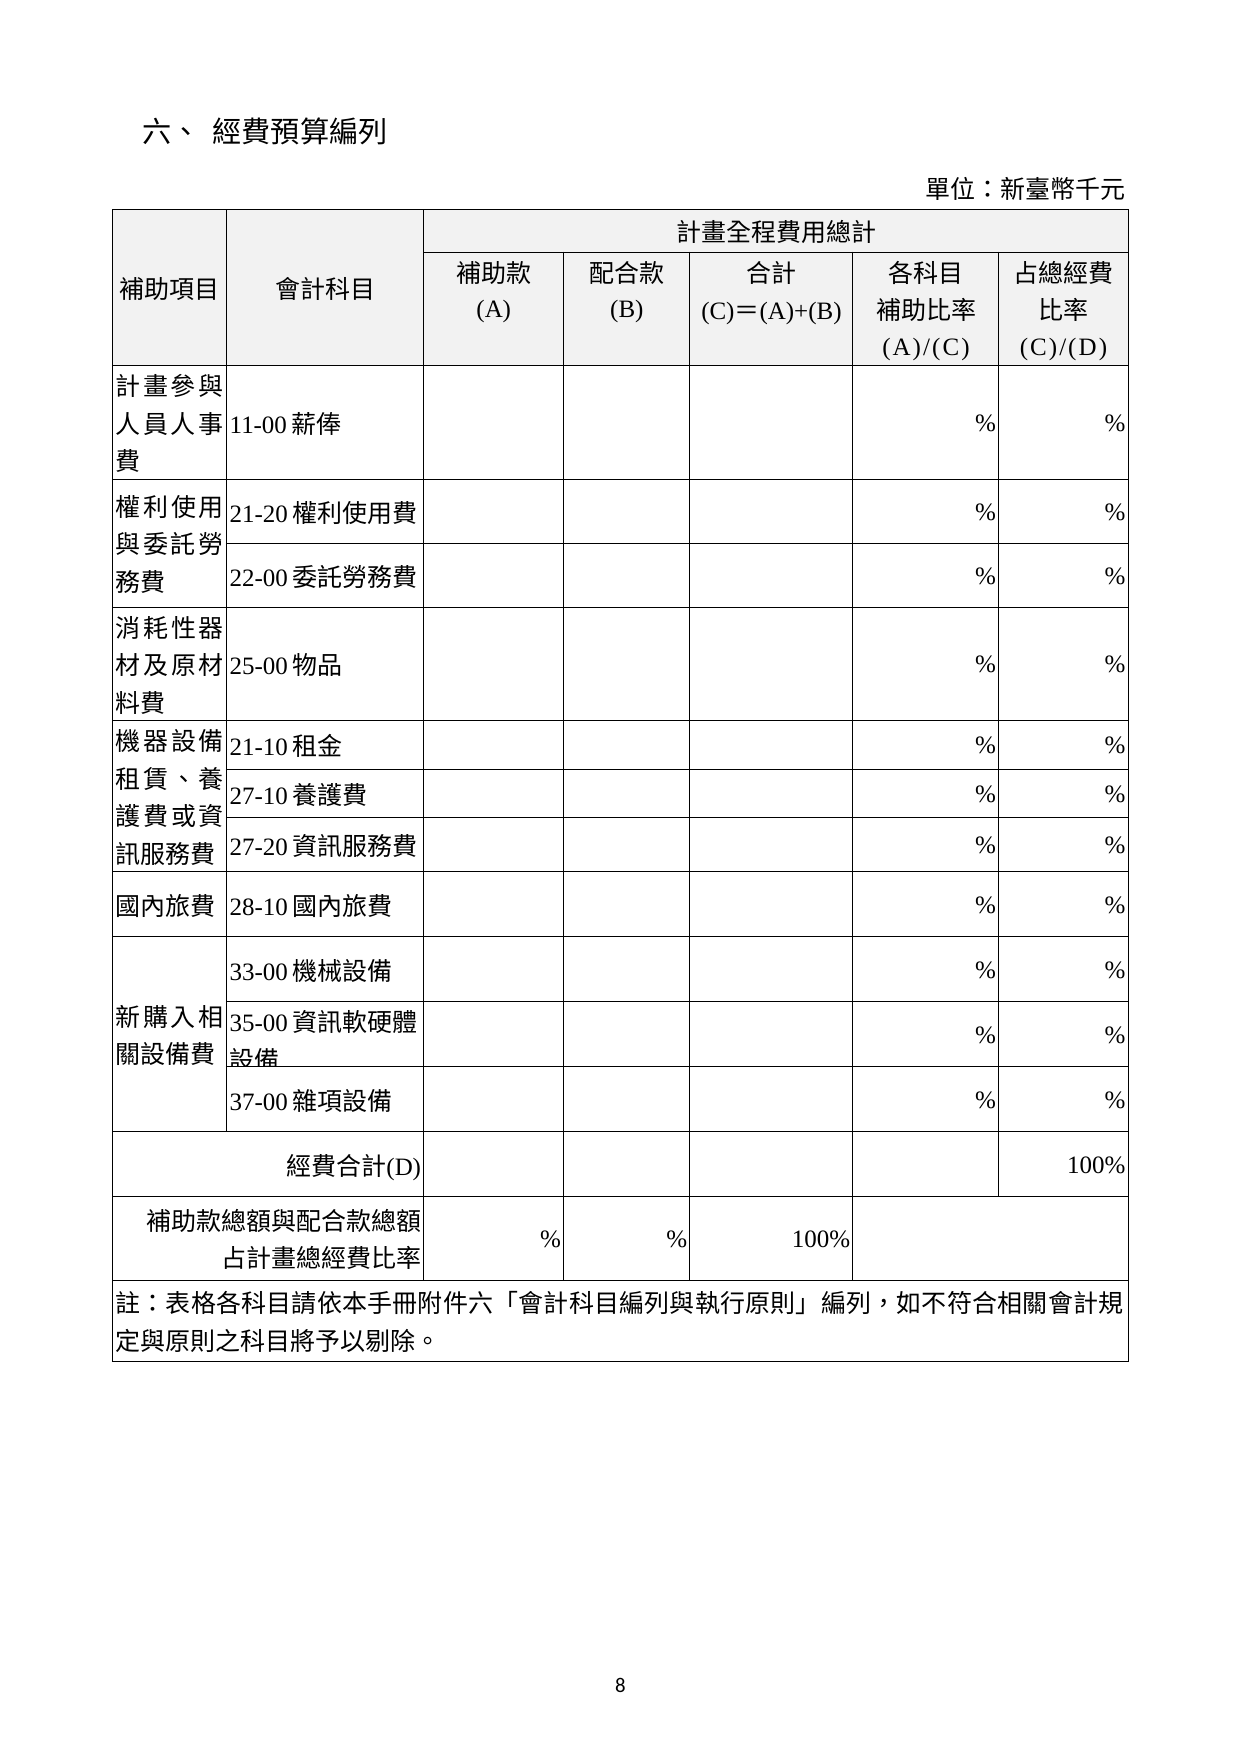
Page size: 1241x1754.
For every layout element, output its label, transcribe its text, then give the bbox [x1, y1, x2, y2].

table_cell 消耗性器材及原材料費 [113, 608, 226, 720]
table_cell [564, 480, 689, 543]
table_cell [564, 818, 689, 871]
table_cell 權利使用與委託勞務費 [113, 480, 226, 607]
table_cell 21-20權利使用費 [227, 480, 423, 543]
table_cell [424, 1002, 563, 1066]
table_cell 35-00資訊軟硬體設備 [227, 1002, 423, 1066]
table_cell 37-00雜項設備 [227, 1067, 423, 1131]
table_cell % [999, 872, 1128, 936]
table_cell 新購入相關設備費 [113, 937, 226, 1131]
table_cell [424, 544, 563, 607]
table_cell % [853, 721, 998, 769]
table_cell % [853, 872, 998, 936]
table_cell [564, 544, 689, 607]
table_cell 100% [999, 1132, 1128, 1196]
list 經費預算編列 [142, 92, 1128, 167]
table_cell % [853, 818, 998, 871]
table_cell 補助款 (A) [424, 253, 563, 365]
table_cell [564, 937, 689, 1001]
table_cell 配合款 (B) [564, 253, 689, 365]
table_cell [424, 1132, 563, 1196]
table_cell 註：表格各科目請依本手冊附件六「會計科目編列與執行原則」編列，如不符合相關會計規定與原則之科目將予以剔除。 [113, 1281, 1128, 1361]
table_cell 計畫全程費用總計 [424, 210, 1128, 252]
table_cell % [853, 937, 998, 1001]
table_cell 各科目 補助比率 (A)/(C) [853, 253, 998, 365]
table_cell % [424, 1197, 563, 1279]
table_cell [690, 872, 852, 936]
table_cell 占總經費比率 (C)/(D) [999, 253, 1128, 365]
table_cell [564, 608, 689, 720]
table_cell [564, 770, 689, 817]
table_cell [424, 937, 563, 1001]
table_cell 補助款總額與配合款總額 占計畫總經費比率 [113, 1197, 423, 1279]
table_cell [424, 480, 563, 543]
table_cell 27-20資訊服務費 [227, 818, 423, 871]
table_cell 100% [690, 1197, 852, 1279]
table_cell [424, 366, 563, 479]
table_cell % [564, 1197, 689, 1279]
table_cell [690, 937, 852, 1001]
table_cell 27-10養護費 [227, 770, 423, 817]
table_cell 計畫參與人員人事費 [113, 366, 226, 479]
table_cell % [999, 366, 1128, 479]
table_cell [690, 1067, 852, 1131]
table_cell [564, 1132, 689, 1196]
table_cell % [853, 770, 998, 817]
table_cell 33-00機械設備 [227, 937, 423, 1001]
table_cell % [999, 818, 1128, 871]
table_cell [690, 608, 852, 720]
table_cell [564, 872, 689, 936]
table_cell % [999, 608, 1128, 720]
table_cell 機器設備租賃、養護費或資訊服務費 [113, 721, 226, 871]
table_cell [853, 1197, 1128, 1279]
table_cell [853, 1132, 998, 1196]
table_cell [564, 721, 689, 769]
table_cell 28-10國內旅費 [227, 872, 423, 936]
table_cell % [999, 480, 1128, 543]
table_cell % [999, 1002, 1128, 1066]
table_cell [424, 872, 563, 936]
table_cell 國內旅費 [113, 872, 226, 936]
table_cell [690, 1132, 852, 1196]
table_cell % [999, 1067, 1128, 1131]
table_cell % [853, 1067, 998, 1131]
table_cell 25-00物品 [227, 608, 423, 720]
table_cell [424, 818, 563, 871]
table_cell [424, 770, 563, 817]
table_cell [424, 1067, 563, 1131]
table_cell % [853, 544, 998, 607]
table_cell [690, 480, 852, 543]
table_cell [564, 1067, 689, 1131]
table_cell [564, 1002, 689, 1066]
table_cell 合計 (C)＝(A)+(B) [690, 253, 852, 365]
table_cell 21-10租金 [227, 721, 423, 769]
table_cell % [853, 480, 998, 543]
table_cell [564, 366, 689, 479]
table_cell 經費合計(D) [113, 1132, 423, 1196]
table_cell % [999, 721, 1128, 769]
table_cell [690, 721, 852, 769]
table_cell % [999, 544, 1128, 607]
table_cell [424, 608, 563, 720]
table_cell % [999, 937, 1128, 1001]
table_cell [690, 1002, 852, 1066]
table_cell [424, 721, 563, 769]
table_cell [690, 544, 852, 607]
table_cell [690, 366, 852, 479]
table_cell 11-00薪俸 [227, 366, 423, 479]
table_header 單位：新臺幣千元 [112, 167, 1128, 209]
table_cell % [853, 608, 998, 720]
table_cell 22-00委託勞務費 [227, 544, 423, 607]
table_cell 會計科目 [227, 210, 423, 365]
table_cell % [999, 770, 1128, 817]
table_cell % [853, 1002, 998, 1066]
table_cell % [853, 366, 998, 479]
table_cell [690, 818, 852, 871]
table_cell [690, 770, 852, 817]
table_cell 補助項目 [113, 210, 226, 365]
